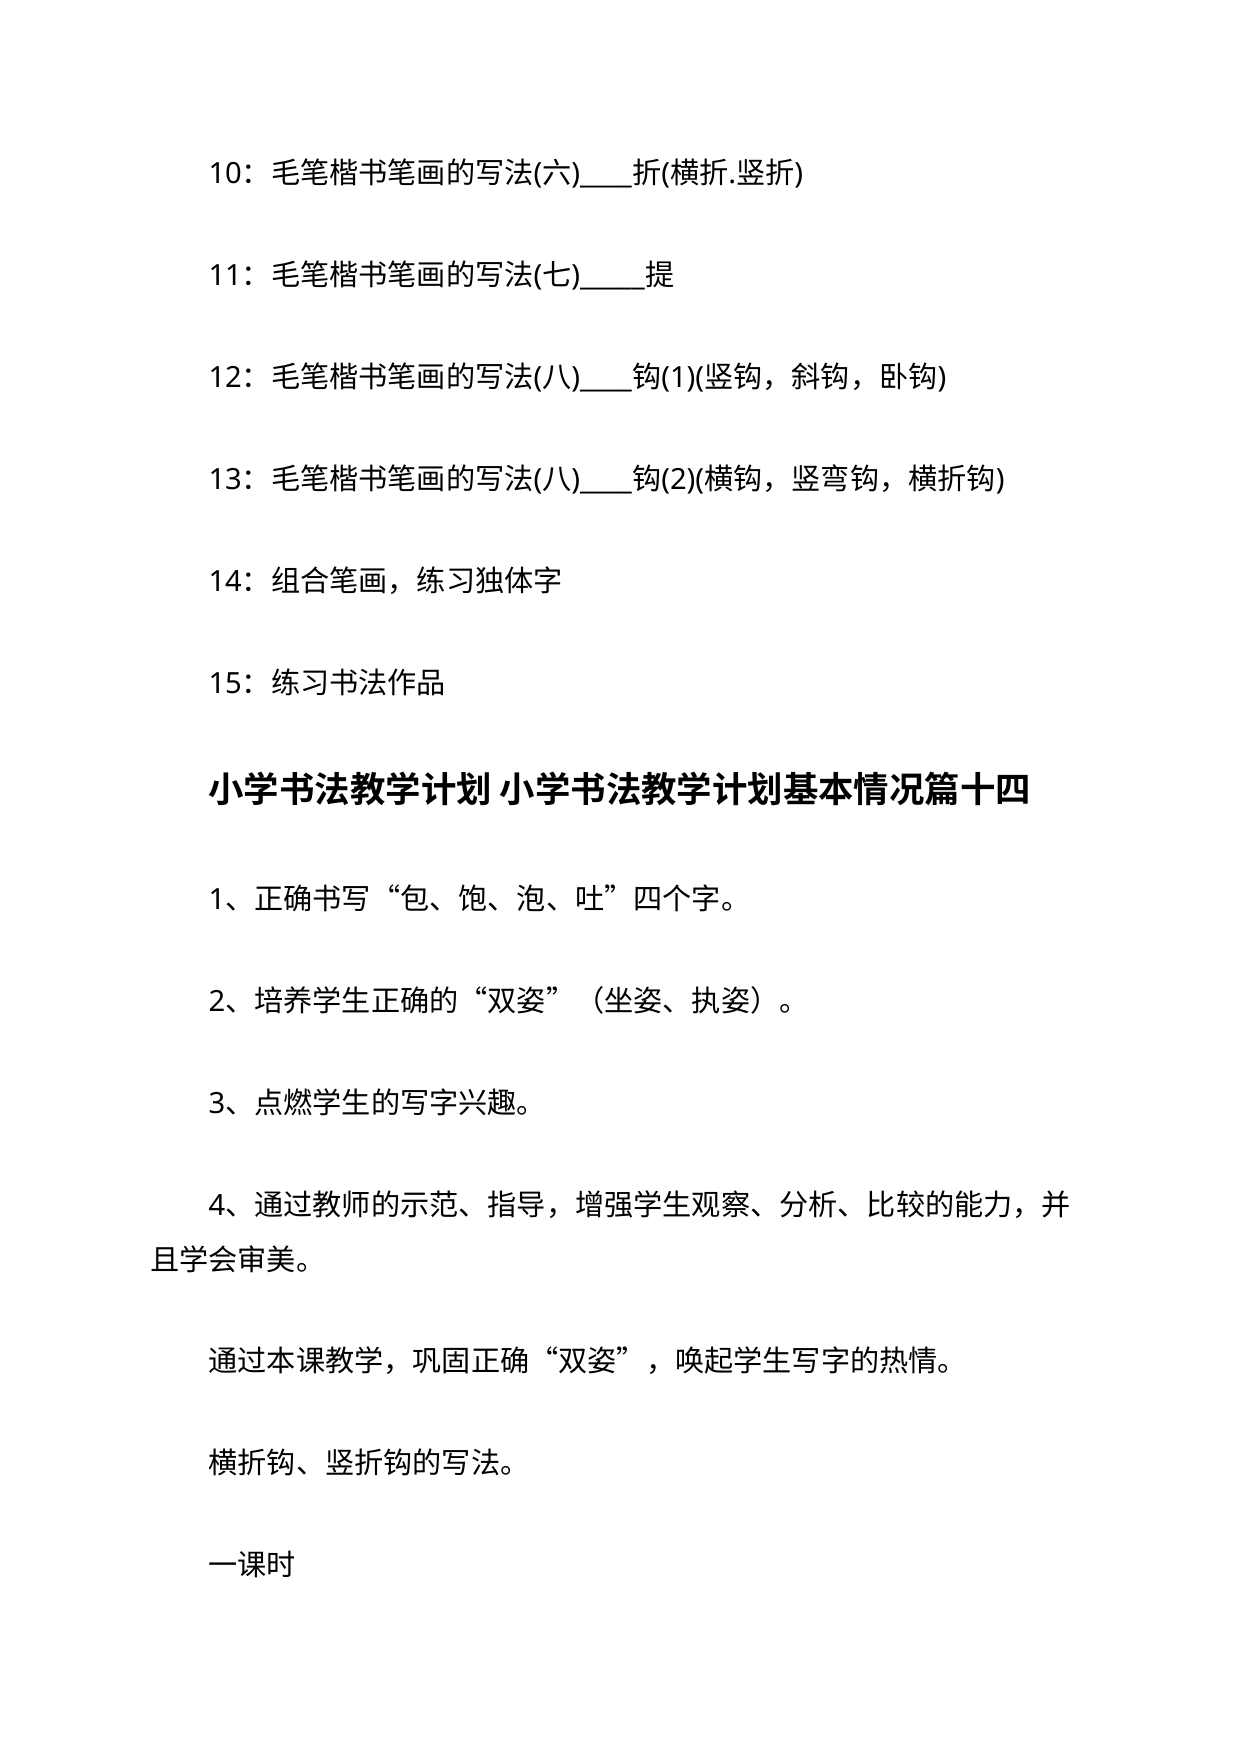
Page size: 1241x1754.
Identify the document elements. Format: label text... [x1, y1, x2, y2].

text 13：毛笔楷书笔画的写法(八)____钩(2)(横钩，竖弯钩，横折钩) [150, 456, 1090, 498]
text 2、培养学生正确的“双姿”（坐姿、执姿）。 [150, 977, 1090, 1020]
text 14：组合笔画，练习独体字 [150, 558, 1090, 600]
text 小学书法教学计划 小学书法教学计划基本情况篇十四 [150, 762, 1090, 813]
text 1、正确书写“包、饱、泡、吐”四个字。 [150, 875, 1090, 918]
text 11：毛笔楷书笔画的写法(七)_____提 [150, 252, 1090, 294]
text 3、点燃学生的写字兴趣。 [150, 1079, 1090, 1122]
text 4、通过教师的示范、指导，增强学生观察、分析、比较的能力，并且学会审美。 [150, 1181, 1090, 1278]
text 一课时 [150, 1542, 1090, 1584]
text 通过本课教学，巩固正确“双姿”，唤起学生写字的热情。 [150, 1338, 1090, 1380]
text 横折钩、竖折钩的写法。 [150, 1440, 1090, 1482]
text 15：练习书法作品 [150, 660, 1090, 702]
text 10：毛笔楷书笔画的写法(六)____折(横折.竖折) [150, 150, 1090, 192]
text 12：毛笔楷书笔画的写法(八)____钩(1)(竖钩，斜钩，卧钩) [150, 354, 1090, 396]
